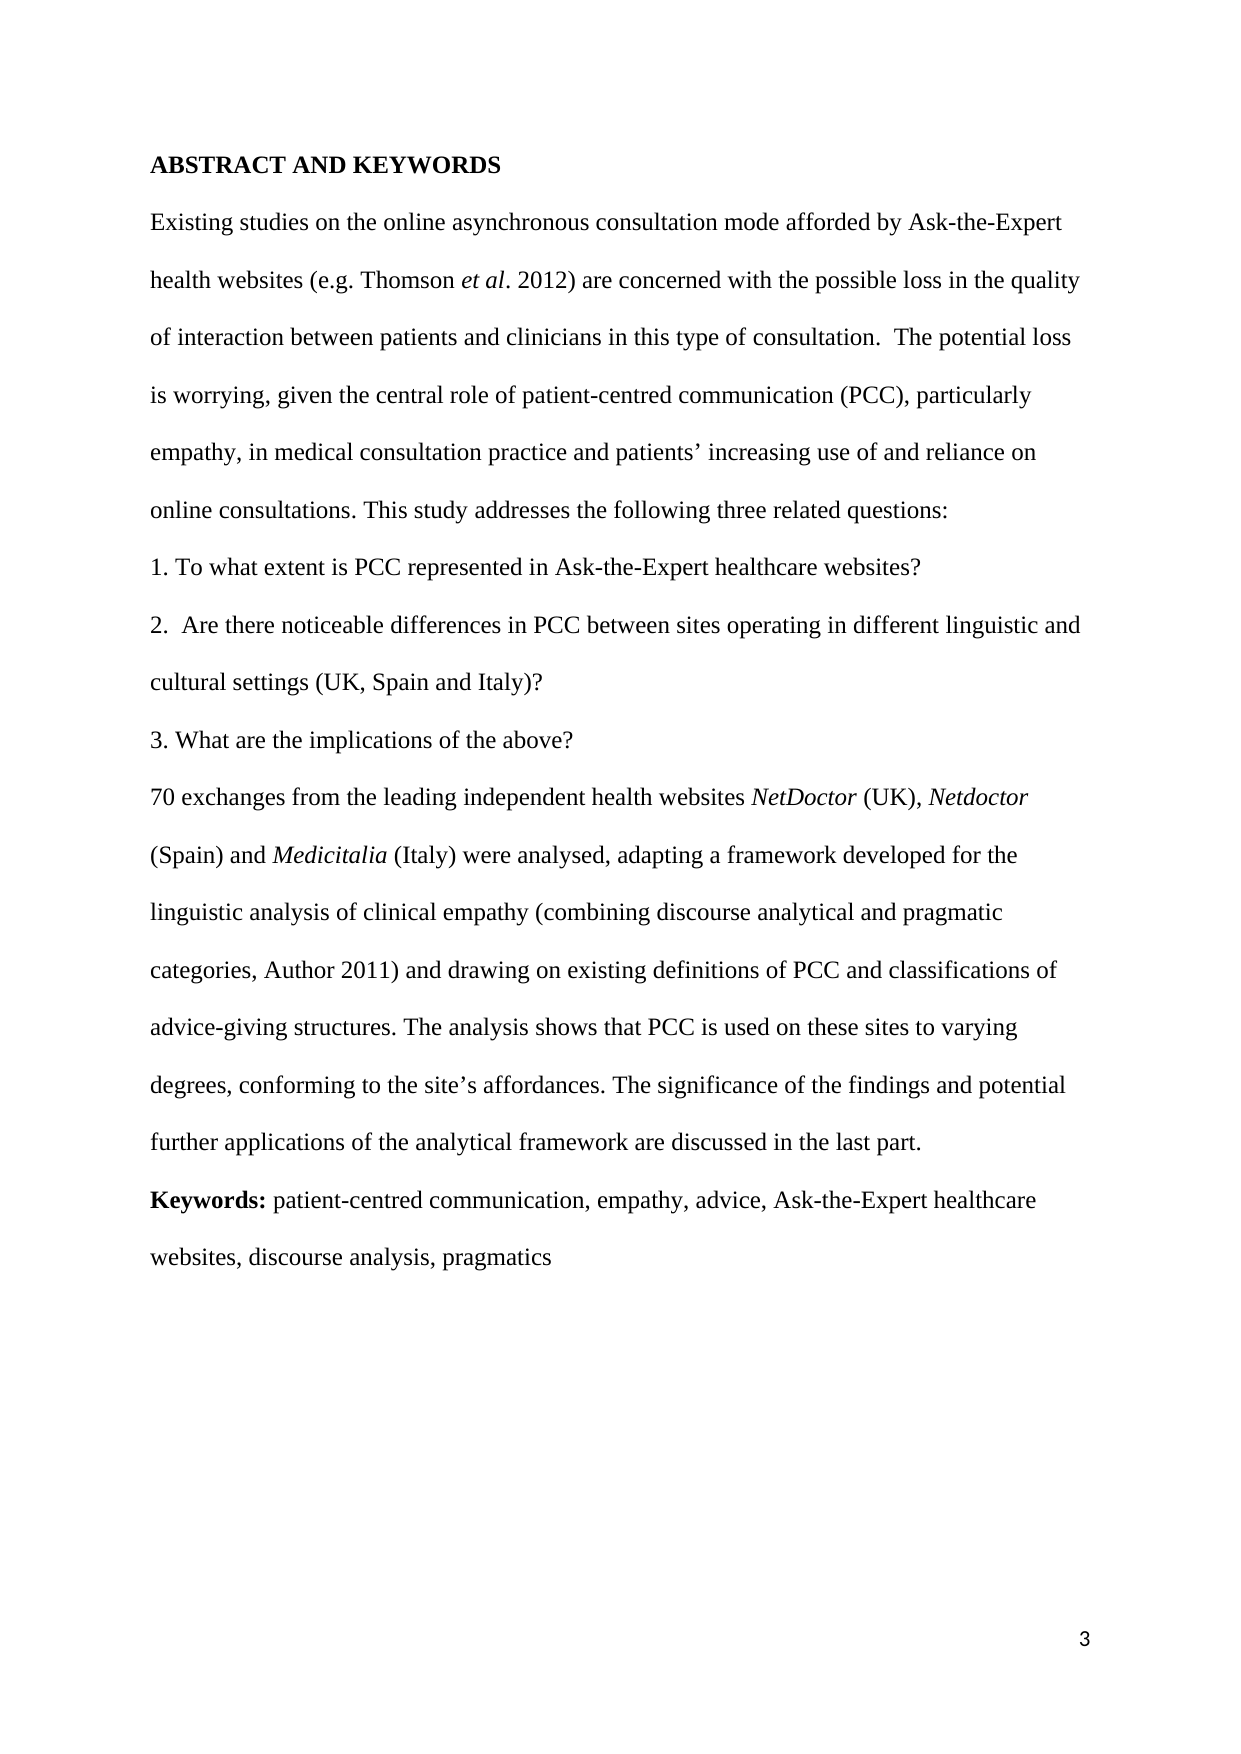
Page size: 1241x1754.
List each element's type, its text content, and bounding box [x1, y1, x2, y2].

text 2. Are there noticeable differences in PCC between sites operating in different linguistic and cultural settings (UK, Spain and Italy)? [150, 610, 1090, 696]
text Keywords: patient-centred communication, empathy, advice, Ask-the-Expert healthcare websites, discourse analysis, pragmatics [150, 1185, 1090, 1271]
text 3. What are the implications of the above? [150, 725, 1090, 754]
text 70 exchanges from the leading independent health websites NetDoctor (UK), Netdoctor (Spain) and Medicitalia (Italy) were analysed, adapting a framework developed for the linguistic analysis of clinical empathy (combining discourse analytical and pragmatic categories, Author 2011) and drawing on existing definitions of PCC and classifications of advice-giving structures. The analysis shows that PCC is used on these sites to varying degrees, conforming to the site’s affordances. The significance of the findings and potential further applications of the analytical framework are discussed in the last part. [150, 782, 1090, 1156]
text 1. To what extent is PCC represented in Ask-the-Expert healthcare websites? [150, 552, 1090, 581]
text Existing studies on the online asynchronous consultation mode afforded by Ask-the-Expert health websites (e.g. Thomson et al. 2012) are concerned with the possible loss in the quality of interaction between patients and clinicians in this type of consultation. The potential loss is worrying, given the central role of patient-centred communication (PCC), particularly empathy, in medical consultation practice and patients’ increasing use of and reliance on online consultations. This study addresses the following three related questions: [150, 207, 1090, 524]
text ABSTRACT AND KEYWORDS [150, 150, 1090, 179]
